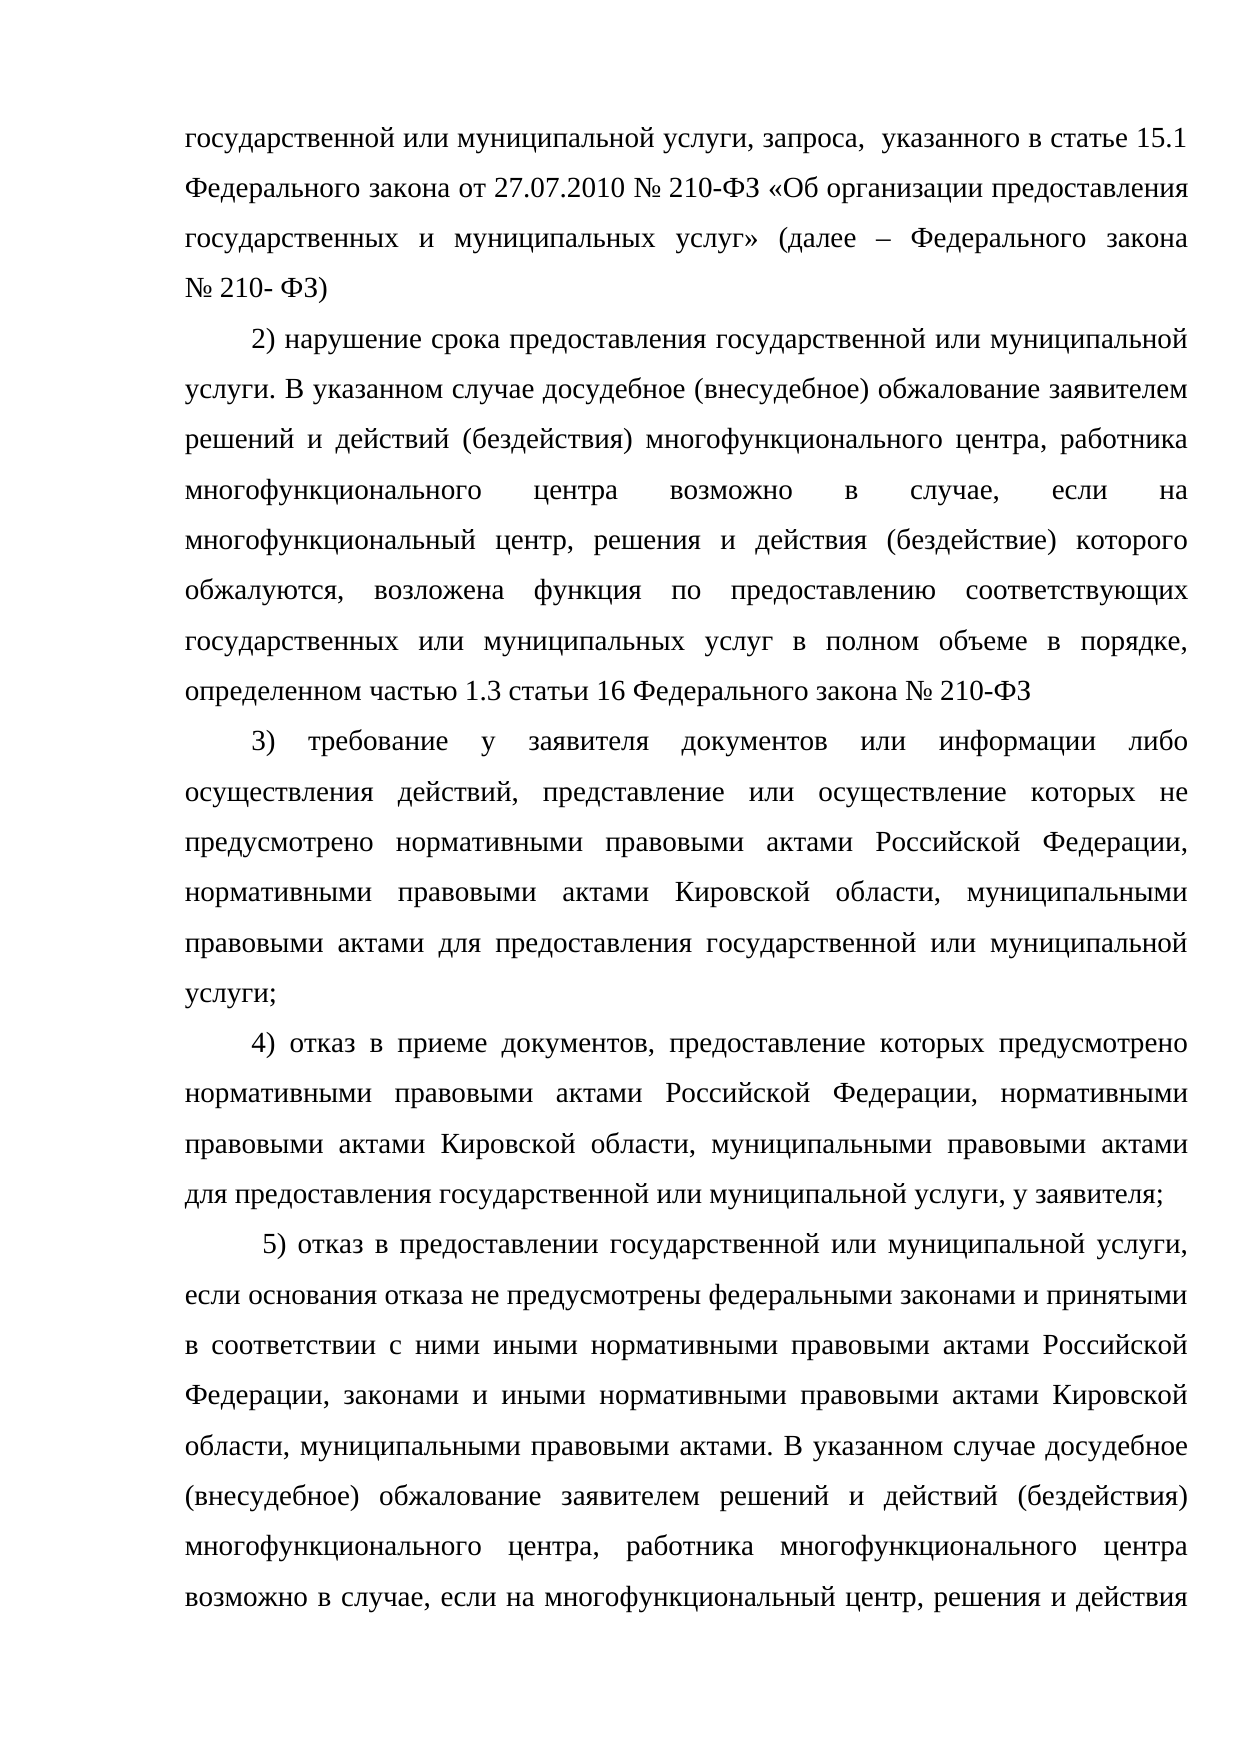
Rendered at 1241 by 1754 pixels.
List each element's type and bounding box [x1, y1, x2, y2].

table_cell [177, 118, 1196, 1612]
